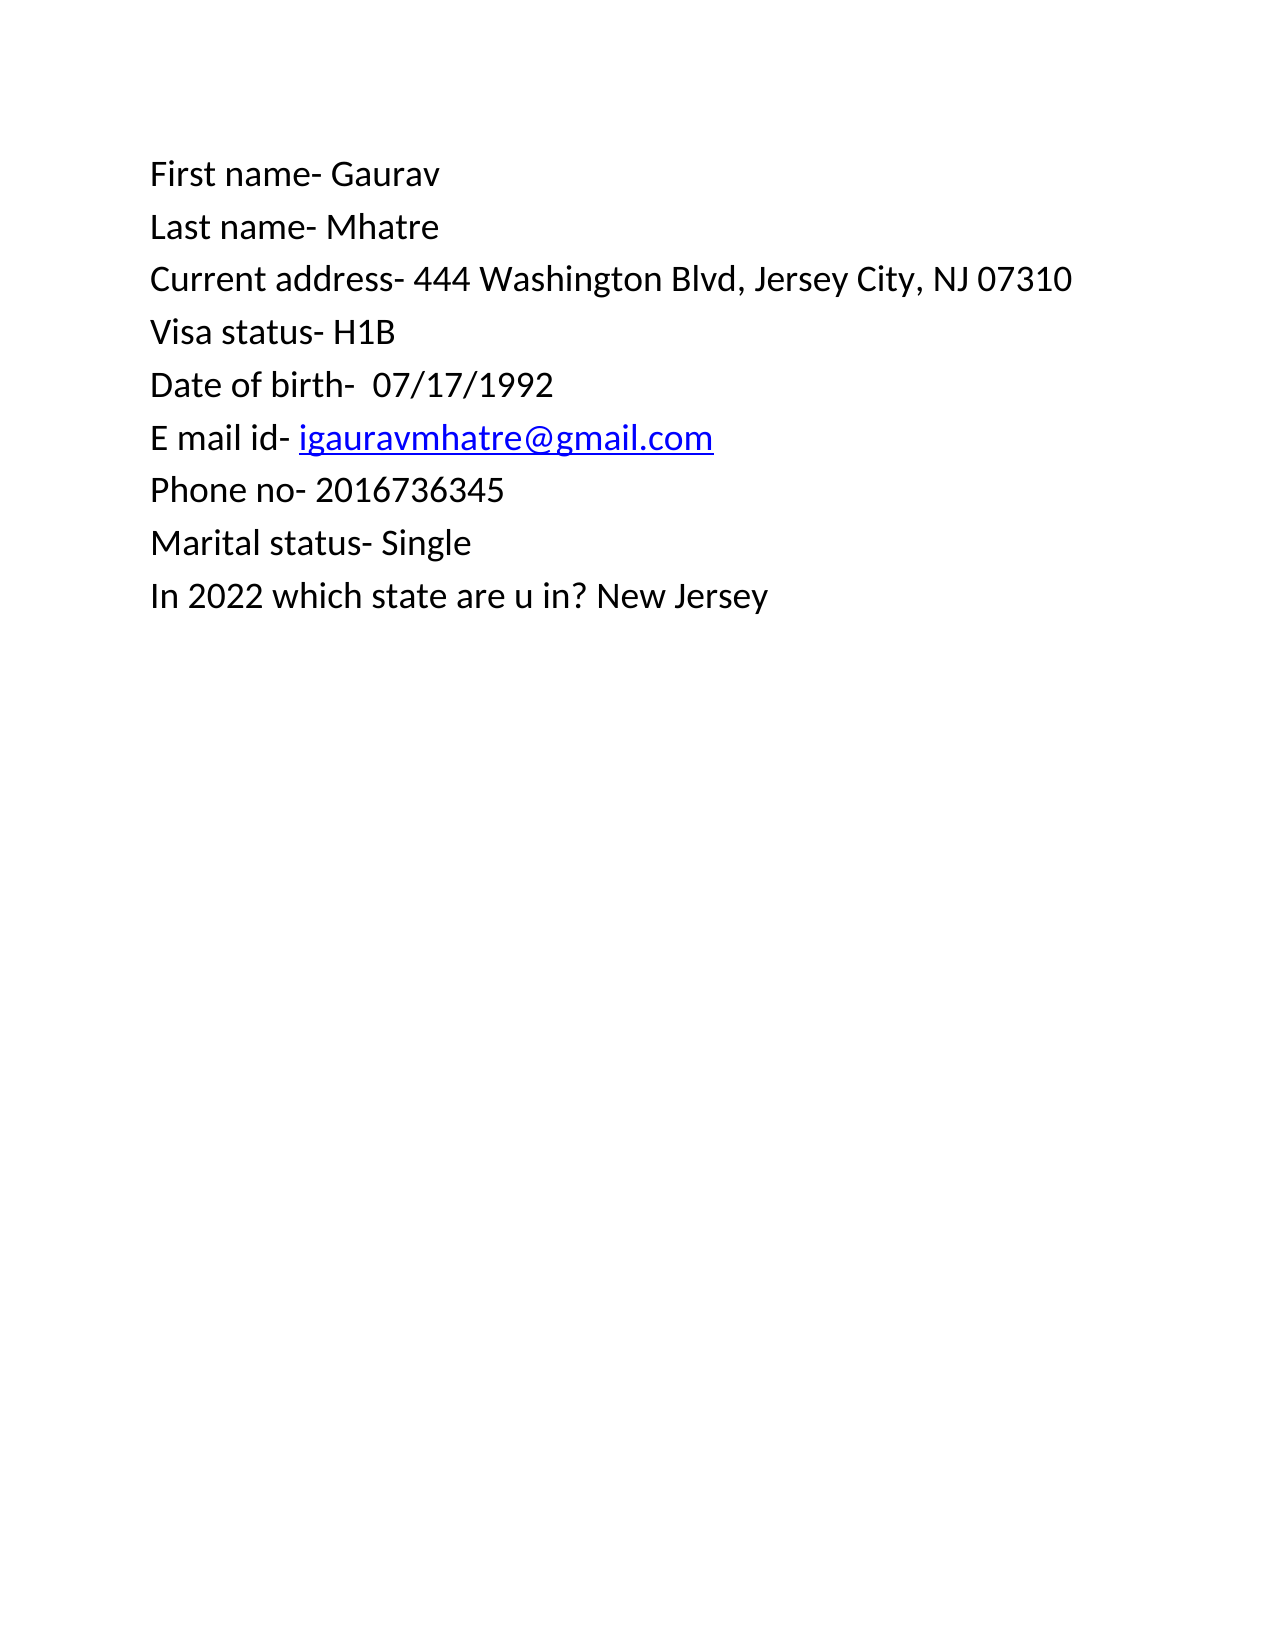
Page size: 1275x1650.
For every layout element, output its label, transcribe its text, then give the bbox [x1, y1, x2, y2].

text First name- Gaurav Last name- Mhatre Current address- 444 Washington Blvd, Jersey City, NJ 07310 Visa status- H1B Date of birth- 07/17/1992 E mail id- igauravmhatre@gmail.com Phone no- 2016736345 Marital status- Single In 2022 which state are u in? New Jersey [150, 150, 1125, 702]
